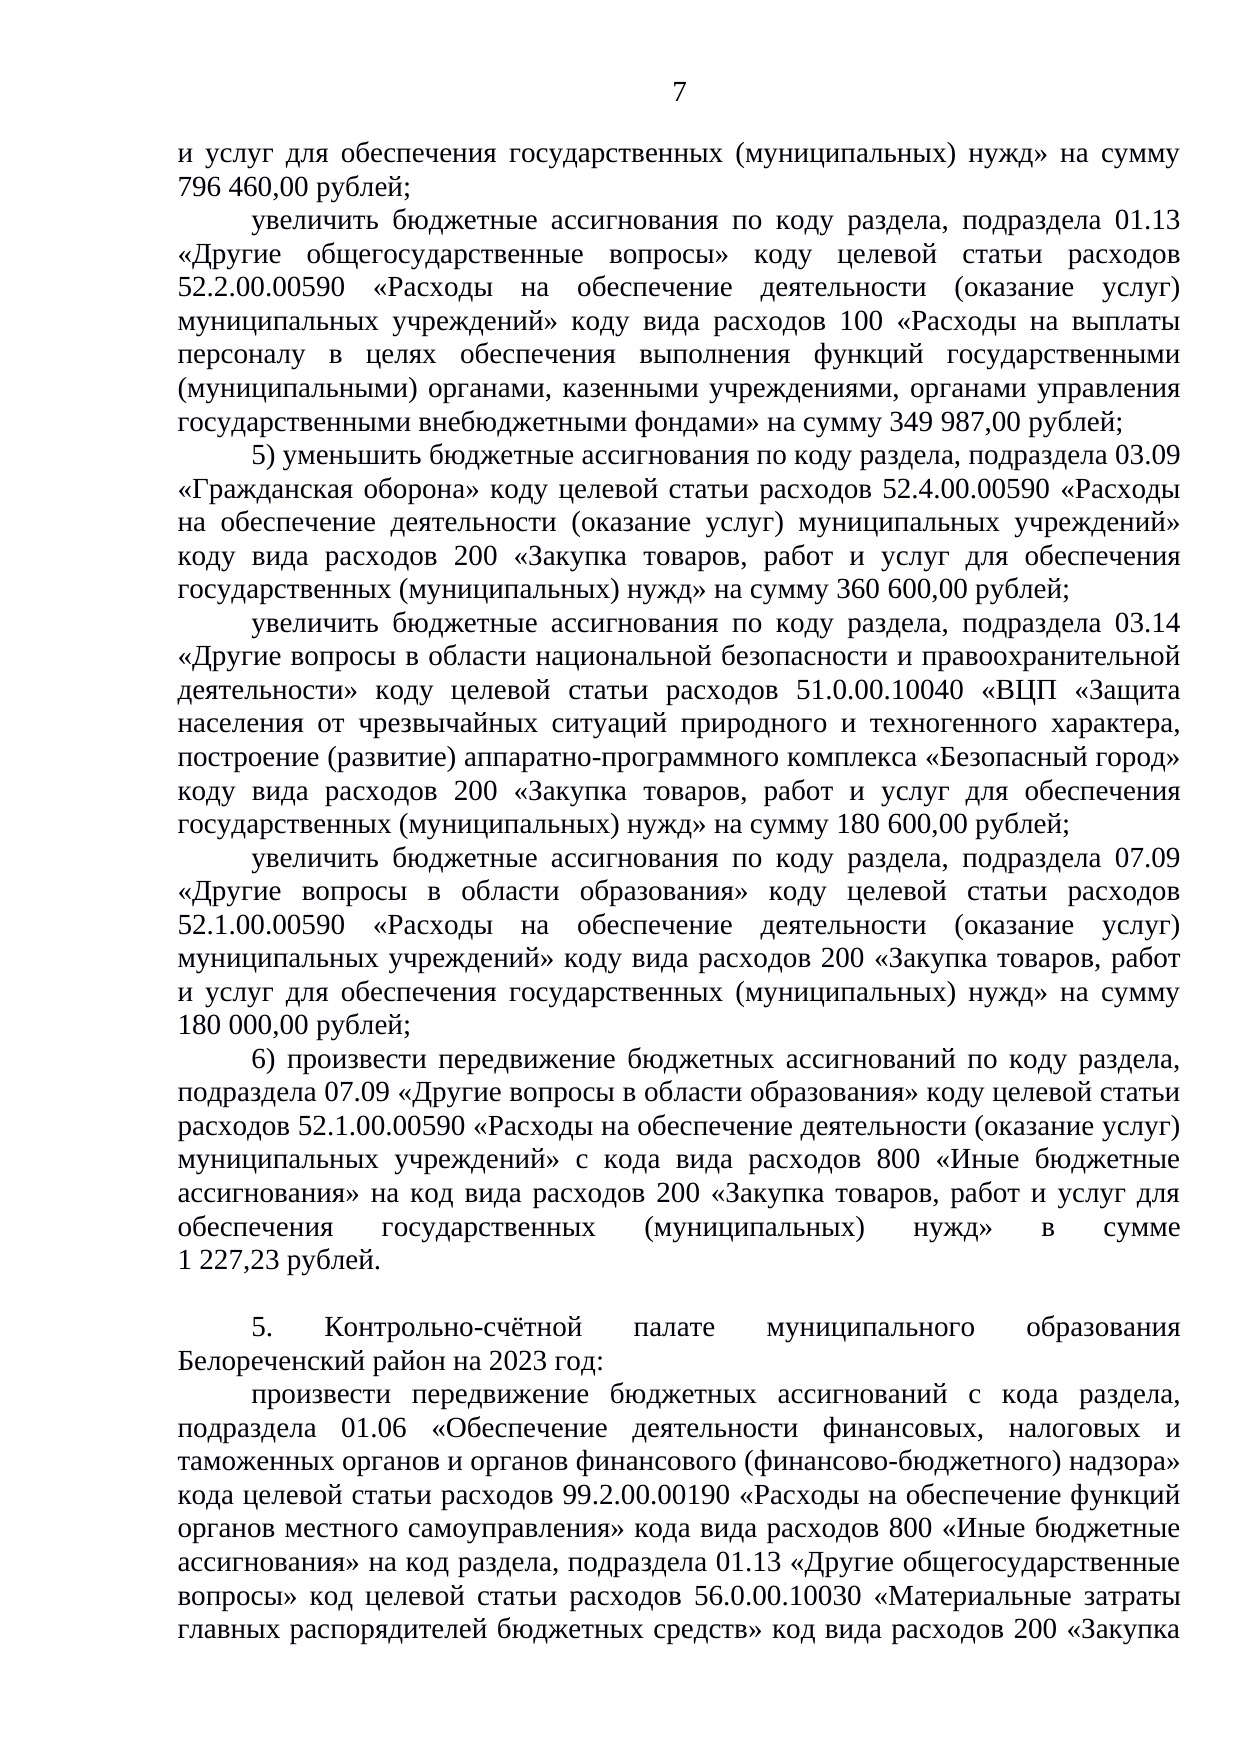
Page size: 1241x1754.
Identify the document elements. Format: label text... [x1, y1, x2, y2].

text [177, 135, 1181, 202]
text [177, 1376, 1181, 1645]
text 6) произвести передвижение бюджетных ассигнований по коду раздела, подраздела 07.09 «Другие вопросы в области образования» коду целевой статьи расходов 52.1.00.00590 «Расходы на обеспечение деятельности (оказание услуг) муниципальных учреждений» с кода вида расходов 800 «Иные бюджетные ассигнования» на код вида расходов 200 «Закупка товаров, работ и услуг для обеспечения государственных (муниципальных) нужд» в сумме 1 227,23 рублей. [177, 1041, 1181, 1276]
text 5) уменьшить бюджетные ассигнования по коду раздела, подраздела 03.09 «Гражданская оборона» коду целевой статьи расходов 52.4.00.00590 «Расходы на обеспечение деятельности (оказание услуг) муниципальных учреждений» коду вида расходов 200 «Закупка товаров, работ и услуг для обеспечения государственных (муниципальных) нужд» на сумму 360 600,00 рублей; [177, 437, 1181, 605]
text увеличить бюджетные ассигнования по коду раздела, подраздела 01.13 «Другие общегосударственные вопросы» коду целевой статьи расходов 52.2.00.00590 «Расходы на обеспечение деятельности (оказание услуг) муниципальных учреждений» коду вида расходов 100 «Расходы на выплаты персоналу в целях обеспечения выполнения функций государственными (муниципальными) органами, казенными учреждениями, органами управления государственными внебюджетными фондами» на сумму 349 987,00 рублей; [177, 202, 1181, 437]
text увеличить бюджетные ассигнования по коду раздела, подраздела 07.09 «Другие вопросы в области образования» коду целевой статьи расходов 52.1.00.00590 «Расходы на обеспечение деятельности (оказание услуг) муниципальных учреждений» коду вида расходов 200 «Закупка товаров, работ и услуг для обеспечения государственных (муниципальных) нужд» на сумму 180 000,00 рублей; [177, 840, 1181, 1041]
text 5. Контрольно-счётной палате муниципального образования Белореченский район на 2023 год: [177, 1309, 1181, 1376]
text увеличить бюджетные ассигнования по коду раздела, подраздела 03.14 «Другие вопросы в области национальной безопасности и правоохранительной деятельности» коду целевой статьи расходов 51.0.00.10040 «ВЦП «Защита населения от чрезвычайных ситуаций природного и техногенного характера, построение (развитие) аппаратно-программного комплекса «Безопасный город» коду вида расходов 200 «Закупка товаров, работ и услуг для обеспечения государственных (муниципальных) нужд» на сумму 180 600,00 рублей; [177, 605, 1181, 840]
